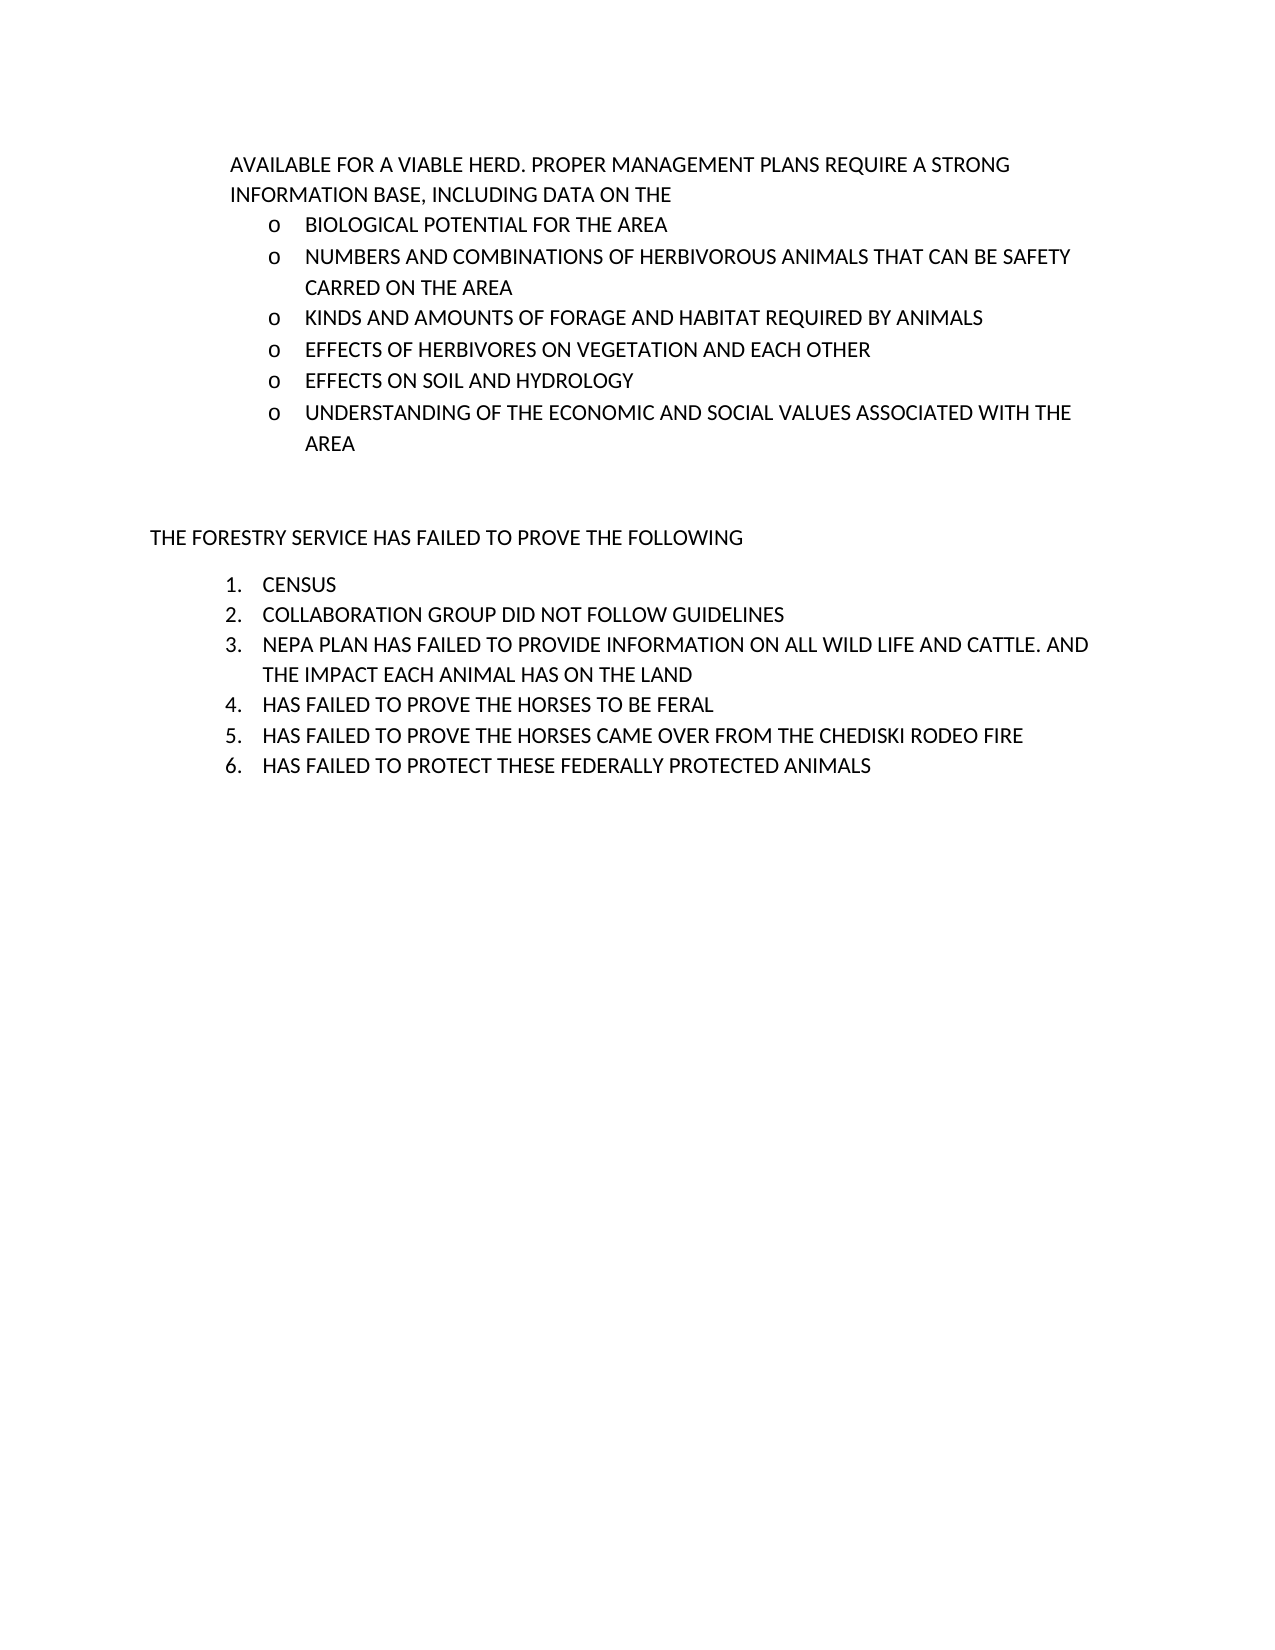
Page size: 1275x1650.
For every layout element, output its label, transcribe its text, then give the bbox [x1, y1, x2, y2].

list NEPA PLAN HAS FAILED TO PROVIDE INFORMATION ON ALL WILD LIFE AND CATTLE. AND THE IMPACT EACH ANIMAL HAS ON THE LAND [225, 630, 1125, 688]
list CENSUS [225, 570, 1125, 598]
list HAS FAILED TO PROVE THE HORSES CAME OVER FROM THE CHEDISKI RODEO FIRE [225, 721, 1125, 749]
list COLLABORATION GROUP DID NOT FOLLOW GUIDELINES [225, 600, 1125, 628]
list HAS FAILED TO PROTECT THESE FEDERALLY PROTECTED ANIMALS [225, 751, 1125, 779]
text THE FORESTRY SERVICE HAS FAILED TO PROVE THE FOLLOWING [150, 523, 1125, 551]
list KINDS AND AMOUNTS OF FORAGE AND HABITAT REQUIRED BY ANIMALS [267, 303, 1125, 333]
list UNDERSTANDING OF THE ECONOMIC AND SOCIAL VALUES ASSOCIATED WITH THE AREA [267, 398, 1125, 457]
list HAS FAILED TO PROVE THE HORSES TO BE FERAL [225, 691, 1125, 719]
list NUMBERS AND COMBINATIONS OF HERBIVOROUS ANIMALS THAT CAN BE SAFETY CARRED ON THE AREA [267, 242, 1125, 301]
list EFFECTS ON SOIL AND HYDROLOGY [267, 366, 1125, 396]
list EFFECTS OF HERBIVORES ON VEGETATION AND EACH OTHER [267, 335, 1125, 364]
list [192, 150, 1125, 208]
list BIOLOGICAL POTENTIAL FOR THE AREA [267, 210, 1125, 239]
